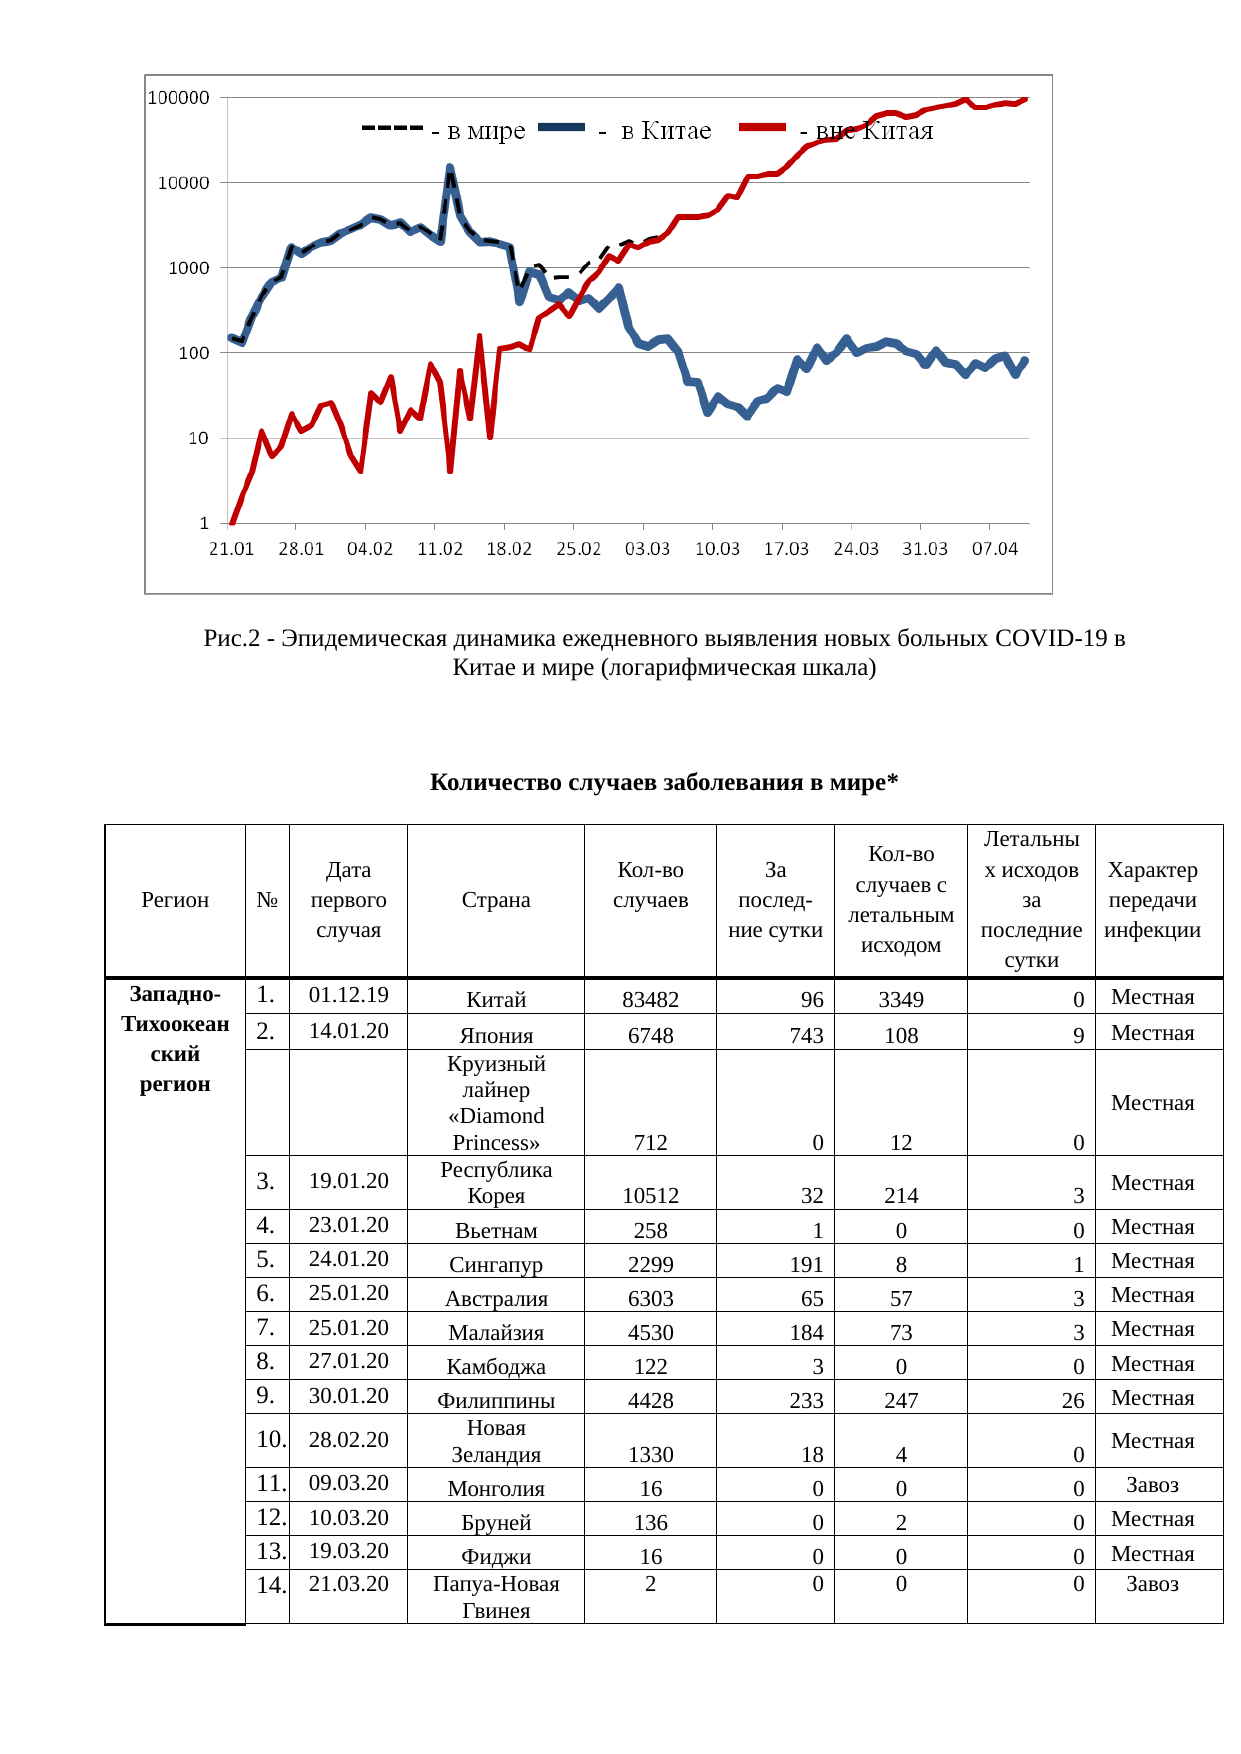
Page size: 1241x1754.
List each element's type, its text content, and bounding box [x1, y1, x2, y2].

table_header Страна [408, 825, 584, 976]
table_cell Местная [1096, 1278, 1223, 1311]
table_cell Сингапур [408, 1244, 584, 1277]
table_cell 184 [717, 1312, 834, 1345]
table_cell 73 [835, 1312, 967, 1345]
table_cell 0 [835, 1346, 967, 1379]
table_cell [246, 1312, 289, 1345]
text Рис.2 - Эпидемическая динамика ежедневного выявления новых больных COVID-19 в Китае и мире (логарифмическая шкала) [177, 623, 1152, 681]
table_cell 25.01.20 [290, 1312, 407, 1345]
table_header Характер передачи инфекции [1096, 825, 1223, 976]
table_cell 16 [585, 1468, 716, 1501]
table_cell 0 [968, 1502, 1095, 1535]
table_cell Вьетнам [408, 1210, 584, 1243]
table_cell 743 [717, 1014, 834, 1049]
table_cell 258 [585, 1210, 716, 1243]
table_cell 4530 [585, 1312, 716, 1345]
table_cell 10.03.20 [290, 1502, 407, 1535]
table_cell 9 [968, 1014, 1095, 1049]
table_cell 2299 [585, 1244, 716, 1277]
table_cell 2 [835, 1502, 967, 1535]
table_cell Бруней [408, 1502, 584, 1535]
table_cell 1 [968, 1244, 1095, 1277]
table_cell Завоз [1096, 1468, 1223, 1501]
table_cell 10512 [585, 1156, 716, 1209]
table_cell 01.12.19 [290, 980, 407, 1013]
text Количество случаев заболевания в мире* [177, 767, 1152, 796]
table_cell 4 [835, 1414, 967, 1467]
table_cell 57 [835, 1278, 967, 1311]
table_cell Республика Корея [408, 1156, 584, 1209]
table_cell Западно-Тихоокеанский регион [106, 980, 245, 1623]
table_cell Камбоджа [408, 1346, 584, 1379]
table_cell 4428 [585, 1380, 716, 1413]
table_cell 122 [585, 1346, 716, 1379]
table_cell Филиппины [408, 1380, 584, 1413]
table_cell [246, 1570, 289, 1623]
table_cell [246, 1050, 289, 1155]
table_cell 0 [968, 1468, 1095, 1501]
table_cell 32 [717, 1156, 834, 1209]
table_cell 3349 [835, 980, 967, 1013]
table_cell 1 [717, 1210, 834, 1243]
table_cell 6748 [585, 1014, 716, 1049]
table_cell 65 [717, 1278, 834, 1311]
table_cell Местная [1096, 1156, 1223, 1209]
table_cell 712 [585, 1050, 716, 1155]
table_cell [246, 1156, 289, 1209]
table_cell Австралия [408, 1278, 584, 1311]
table_cell Новая Зеландия [408, 1414, 584, 1467]
table_cell 0 [835, 1570, 967, 1623]
table_header Летальных исходов за последние сутки [968, 825, 1095, 976]
table_cell 3 [968, 1312, 1095, 1345]
table_cell [246, 1414, 289, 1467]
table_cell Местная [1096, 1346, 1223, 1379]
table_cell 191 [717, 1244, 834, 1277]
table_cell 24.01.20 [290, 1244, 407, 1277]
table_cell 14.01.20 [290, 1014, 407, 1049]
table_cell 3 [968, 1156, 1095, 1209]
table_cell [246, 1278, 289, 1311]
table_cell 247 [835, 1380, 967, 1413]
table_cell 0 [717, 1468, 834, 1501]
table_cell 0 [835, 1536, 967, 1569]
table_cell 21.03.20 [290, 1570, 407, 1623]
table_cell 23.01.20 [290, 1210, 407, 1243]
table_cell 8 [835, 1244, 967, 1277]
table_header Кол-во случаев [585, 825, 716, 976]
table_cell 83482 [585, 980, 716, 1013]
table_cell Местная [1096, 980, 1223, 1013]
table_cell [246, 1346, 289, 1379]
table_cell Завоз [1096, 1570, 1223, 1623]
table_cell Китай [408, 980, 584, 1013]
table_cell Местная [1096, 1380, 1223, 1413]
table_cell 0 [968, 980, 1095, 1013]
table_cell Местная [1096, 1414, 1223, 1467]
table_cell Круизный лайнер «Diamond Princess» [408, 1050, 584, 1155]
table_cell 214 [835, 1156, 967, 1209]
table_header № [246, 825, 289, 976]
table_header Кол-во случаев с летальным исходом [835, 825, 967, 976]
table_cell Местная [1096, 1014, 1223, 1049]
table_cell Малайзия [408, 1312, 584, 1345]
table_cell Монголия [408, 1468, 584, 1501]
table_cell Местная [1096, 1312, 1223, 1345]
table_cell [246, 1468, 289, 1501]
table_cell Местная [1096, 1210, 1223, 1243]
table_cell 26 [968, 1380, 1095, 1413]
table_cell [246, 1210, 289, 1243]
table_cell 0 [968, 1536, 1095, 1569]
table_cell 3 [717, 1346, 834, 1379]
table_cell Япония [408, 1014, 584, 1049]
table_cell Местная [1096, 1502, 1223, 1535]
table_cell 0 [968, 1050, 1095, 1155]
table_cell 0 [968, 1414, 1095, 1467]
table_cell Местная [1096, 1536, 1223, 1569]
table_cell Фиджи [408, 1536, 584, 1569]
table_cell 0 [717, 1570, 834, 1623]
table_cell 0 [968, 1570, 1095, 1623]
table_cell 27.01.20 [290, 1346, 407, 1379]
table_cell 6303 [585, 1278, 716, 1311]
table_cell 108 [835, 1014, 967, 1049]
table_cell 0 [717, 1502, 834, 1535]
table_cell 18 [717, 1414, 834, 1467]
table_cell 3 [968, 1278, 1095, 1311]
table_cell 136 [585, 1502, 716, 1535]
table_cell Папуа-Новая Гвинея [408, 1570, 584, 1623]
table_cell 28.02.20 [290, 1414, 407, 1467]
table_cell 16 [585, 1536, 716, 1569]
table_header Регион [106, 825, 245, 976]
table_cell [290, 1050, 407, 1155]
table_cell Местная [1096, 1244, 1223, 1277]
table_cell [246, 1536, 289, 1569]
table_cell [246, 1244, 289, 1277]
table_cell 0 [968, 1210, 1095, 1243]
table_cell 0 [835, 1468, 967, 1501]
table_cell Местная [1096, 1050, 1223, 1155]
table_cell [246, 1502, 289, 1535]
table_cell 12 [835, 1050, 967, 1155]
table_cell 2 [585, 1570, 716, 1623]
table_cell 19.01.20 [290, 1156, 407, 1209]
table_cell [246, 980, 289, 1013]
picture [143, 73, 1053, 595]
table_cell [246, 1014, 289, 1049]
table_cell 30.01.20 [290, 1380, 407, 1413]
table_cell 0 [717, 1050, 834, 1155]
table_cell [246, 1380, 289, 1413]
table_cell 0 [968, 1346, 1095, 1379]
table_cell 1330 [585, 1414, 716, 1467]
table_cell 96 [717, 980, 834, 1013]
table_header За послед-ние сутки [717, 825, 834, 976]
table_cell 09.03.20 [290, 1468, 407, 1501]
table_header Дата первого случая [290, 825, 407, 976]
table_cell 0 [717, 1536, 834, 1569]
table_cell 233 [717, 1380, 834, 1413]
table_cell 0 [835, 1210, 967, 1243]
table_cell 19.03.20 [290, 1536, 407, 1569]
table_cell 25.01.20 [290, 1278, 407, 1311]
